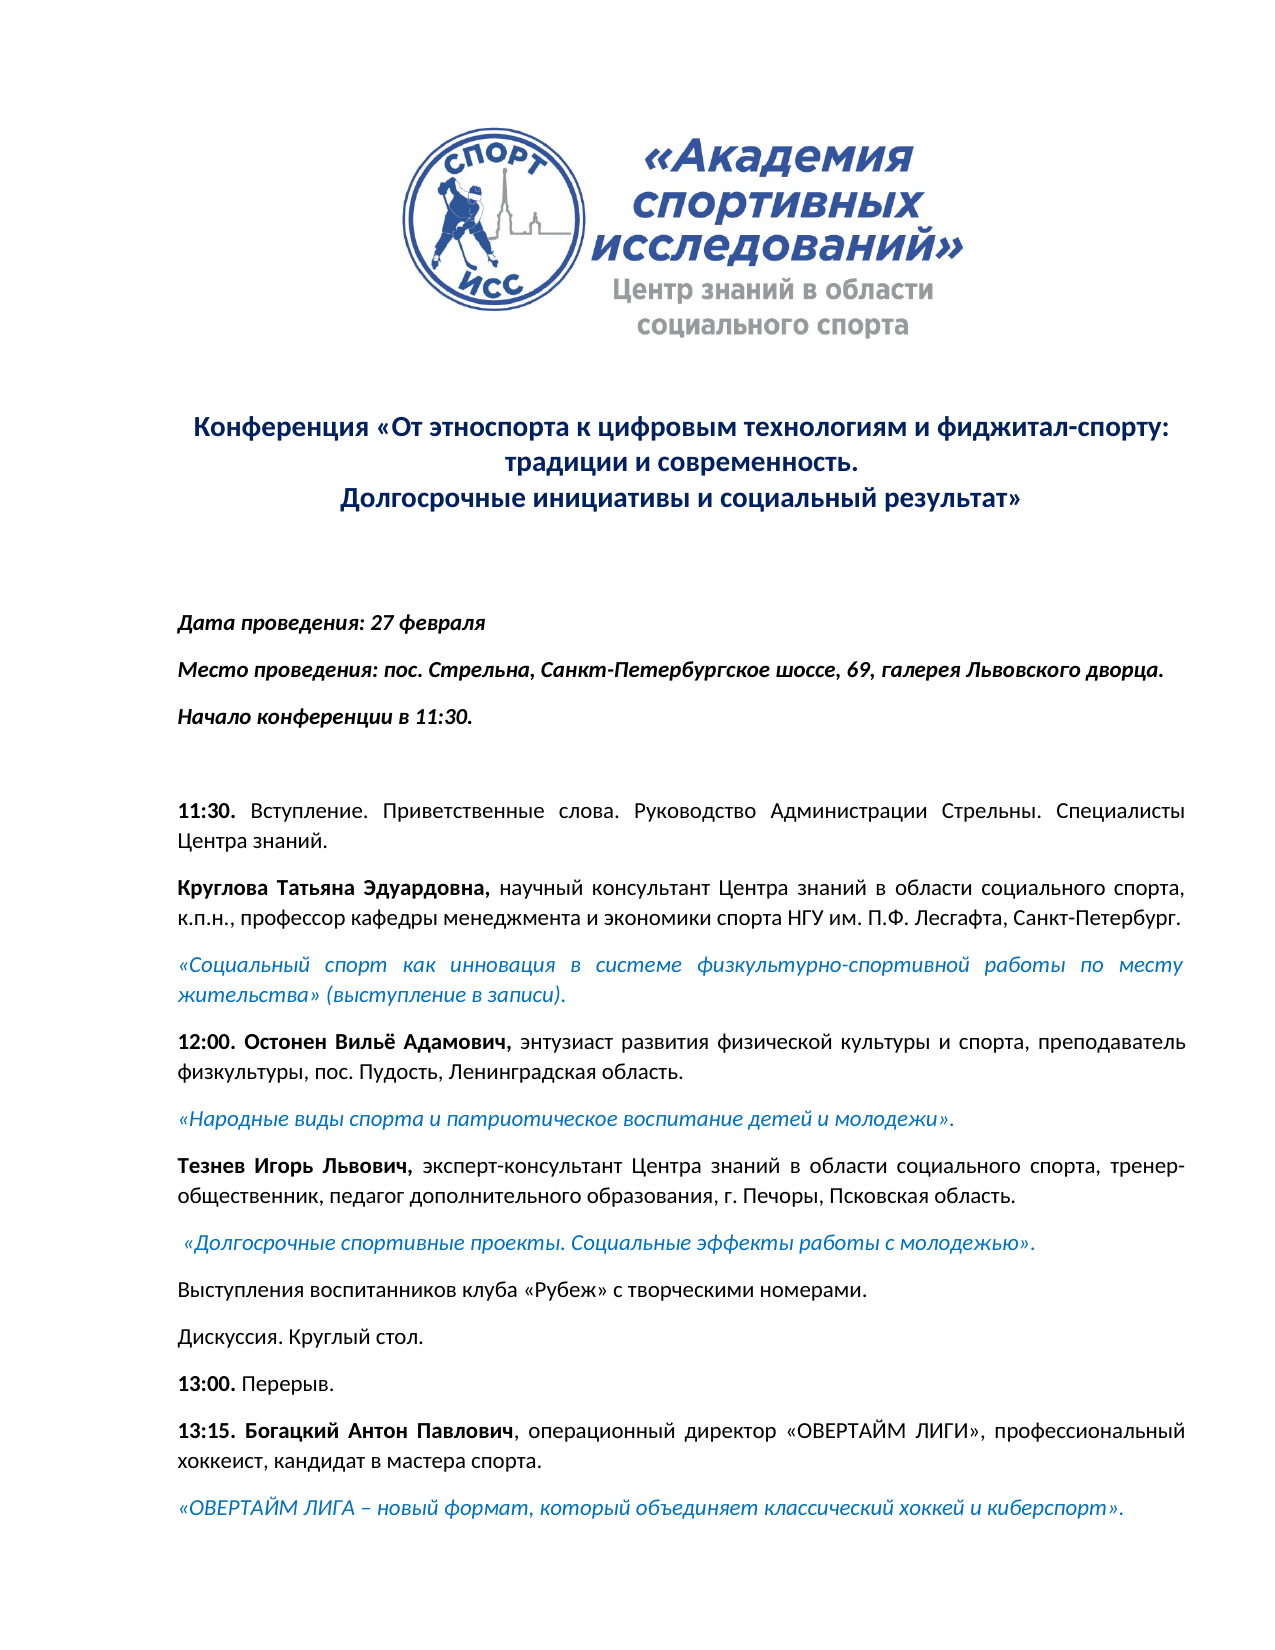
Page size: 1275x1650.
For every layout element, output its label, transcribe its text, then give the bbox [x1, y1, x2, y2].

text Долгосрочные инициативы и социальный результат» [177, 479, 1186, 515]
text Дискуссия. Круглый стол. [177, 1322, 1186, 1350]
text Дата проведения: 27 февраля [177, 608, 1186, 637]
picture [393, 118, 971, 343]
text Место проведения: пос. Стрельна, Санкт-Петербургское шоссе, 69, галерея Львовского дворца. [177, 655, 1186, 683]
text Конференция «От этноспорта к цифровым технологиям и фиджитал-спорту: традиции и современность. [177, 408, 1186, 479]
text Выступления воспитанников клуба «Рубеж» с творческими номерами. [177, 1275, 1186, 1303]
text «Долгосрочные спортивные проекты. Социальные эффекты работы с молодежью». [177, 1228, 1186, 1256]
text Круглова Татьяна Эдуардовна, научный консультант Центра знаний в области социального спорта, к.п.н., профессор кафедры менеджмента и экономики спорта НГУ им. П.Ф. Лесгафта, Санкт-Петербург. [177, 873, 1186, 931]
text Начало конференции в 11:30. [177, 702, 1186, 730]
text «Социальный спорт как инновация в системе физкультурно-спортивной работы по месту жительства» (выступление в записи). [177, 950, 1186, 1008]
text 12:00. Остонен Вильё Адамович, энтузиаст развития физической культуры и спорта, преподаватель физкультуры, пос. Пудость, Ленинградская область. [177, 1027, 1186, 1086]
text Тезнев Игорь Львович, эксперт-консультант Центра знаний в области социального спорта, тренер-общественник, педагог дополнительного образования, г. Печоры, Псковская область. [177, 1151, 1186, 1209]
text 13:15. Богацкий Антон Павлович, операционный директор «ОВЕРТАЙМ ЛИГИ», профессиональный хоккеист, кандидат в мастера спорта. [177, 1416, 1186, 1474]
text «Народные виды спорта и патриотическое воспитание детей и молодежи». [177, 1104, 1186, 1132]
text 13:00. Перерыв. [177, 1369, 1186, 1397]
text «ОВЕРТАЙМ ЛИГА – новый формат, который объединяет классический хоккей и киберспорт». [177, 1493, 1186, 1521]
text 11:30. Вступление. Приветственные слова. Руководство Администрации Стрельны. Специалисты Центра знаний. [177, 796, 1186, 854]
